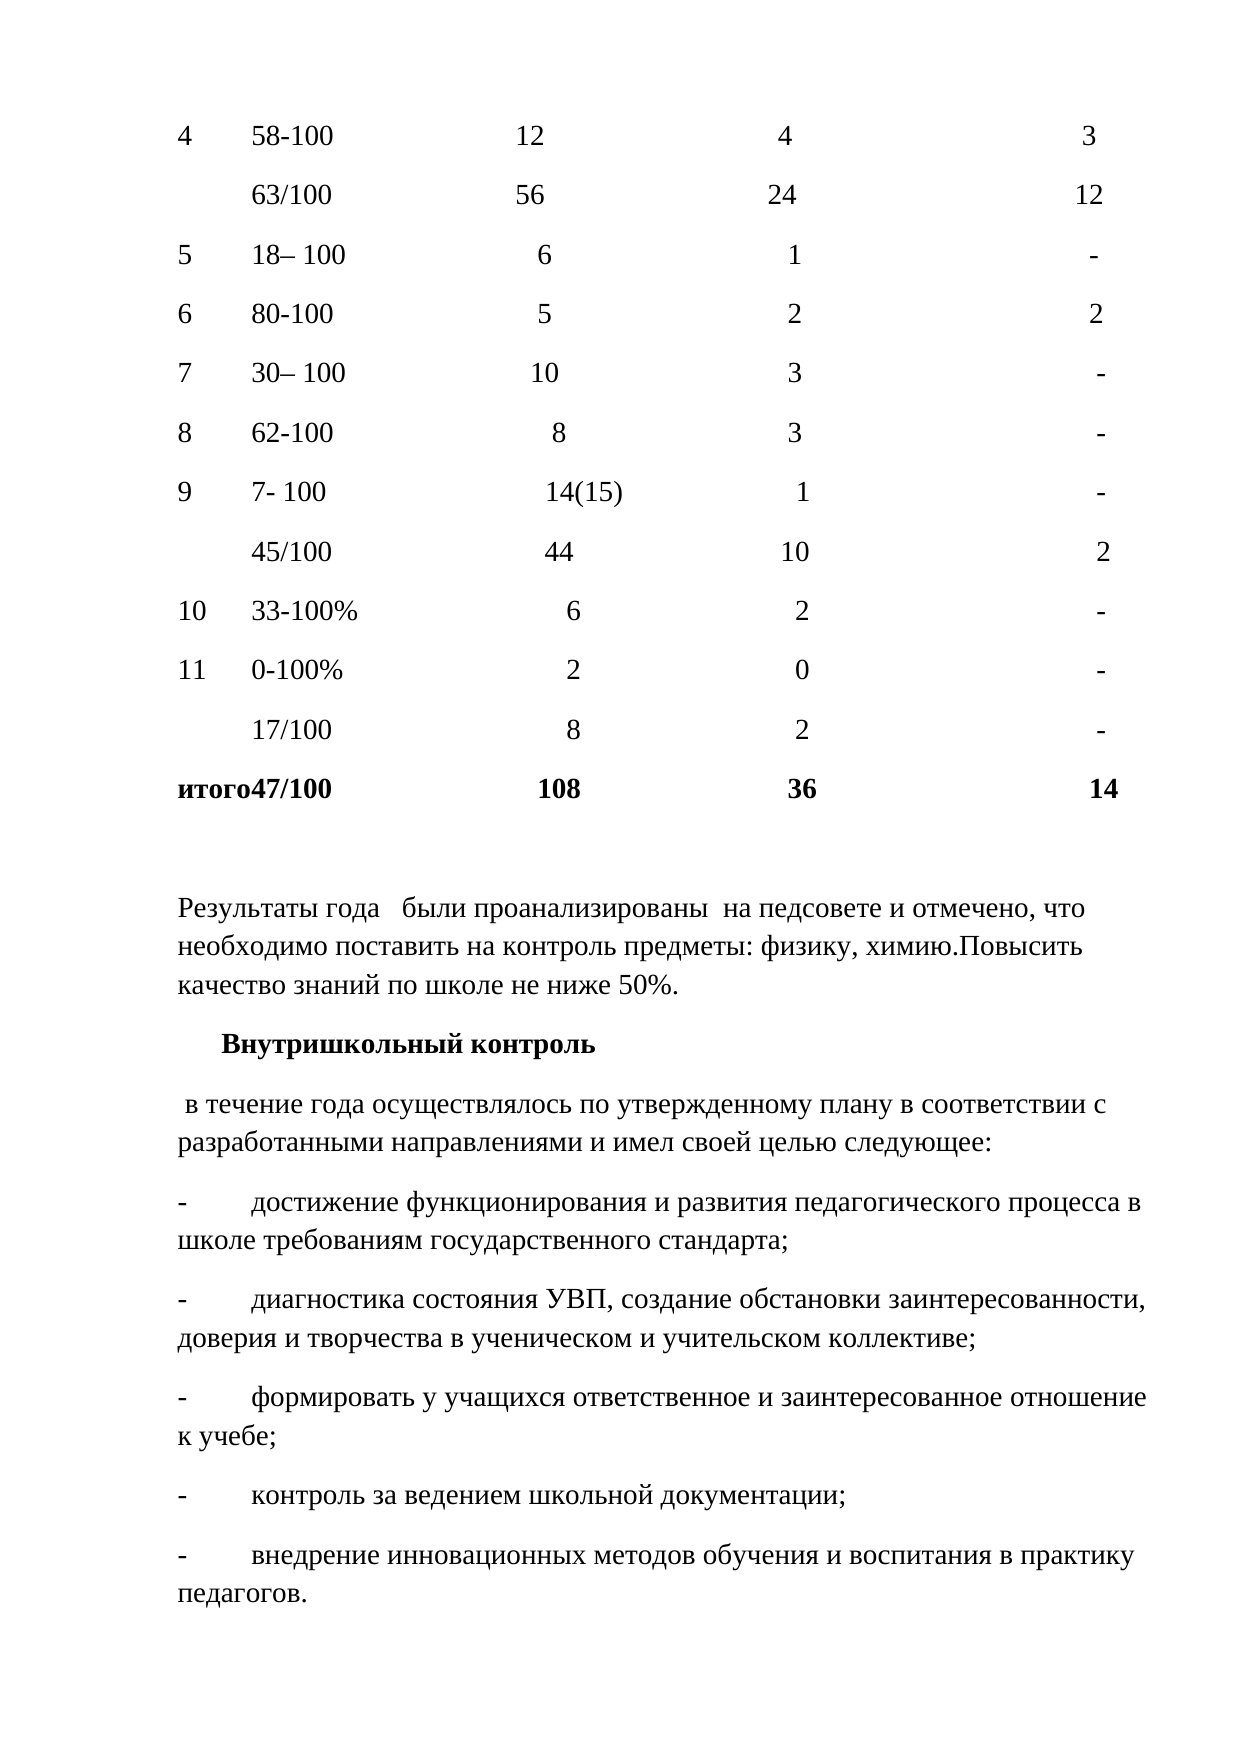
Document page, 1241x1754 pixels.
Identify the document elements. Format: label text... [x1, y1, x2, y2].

text 8 62-100 8 3 - [177, 415, 1152, 448]
text - внедрение инновационных методов обучения и воспитания в практику педагогов. [177, 1537, 1152, 1609]
text 45/100 44 10 2 [177, 534, 1152, 567]
text 5 18– 100 6 1 - [177, 237, 1152, 270]
text 6 80-100 5 2 2 [177, 296, 1152, 330]
text итого 47/100 108 36 14 [177, 771, 1152, 805]
text 17/100 8 2 - [177, 712, 1152, 745]
text - формировать у учащихся ответственное и заинтересованное отношение к учебе; [177, 1379, 1152, 1452]
text Внутришкольный контроль [177, 1026, 1152, 1060]
text 63/100 56 24 12 [177, 177, 1152, 211]
text - достижение функционирования и развития педагогического процесса в школе требованиям государственного стандарта; [177, 1184, 1152, 1256]
text - диагностика состояния УВП, создание обстановки заинтересованности, доверия и творчества в ученическом и учительском коллективе; [177, 1282, 1152, 1354]
text Результаты года были проанализированы на педсовете и отмечено, что необходимо поставить на контроль предметы: физику, химию.Повысить качество знаний по школе не ниже 50%. [177, 890, 1152, 1001]
text 11 0-100% 2 0 - [177, 652, 1152, 686]
text 4 58-100 12 4 3 [177, 118, 1152, 152]
text 9 7- 100 14(15) 1 - [177, 474, 1152, 508]
text 7 30– 100 10 3 - [177, 356, 1152, 389]
text в течение года осуществлялось по утвержденному плану в соответствии с разработанными направлениями и имел своей целью следующее: [177, 1086, 1152, 1158]
text - контроль за ведением школьной документации; [177, 1477, 1152, 1511]
text 10 33-100% 6 2 - [177, 593, 1152, 627]
